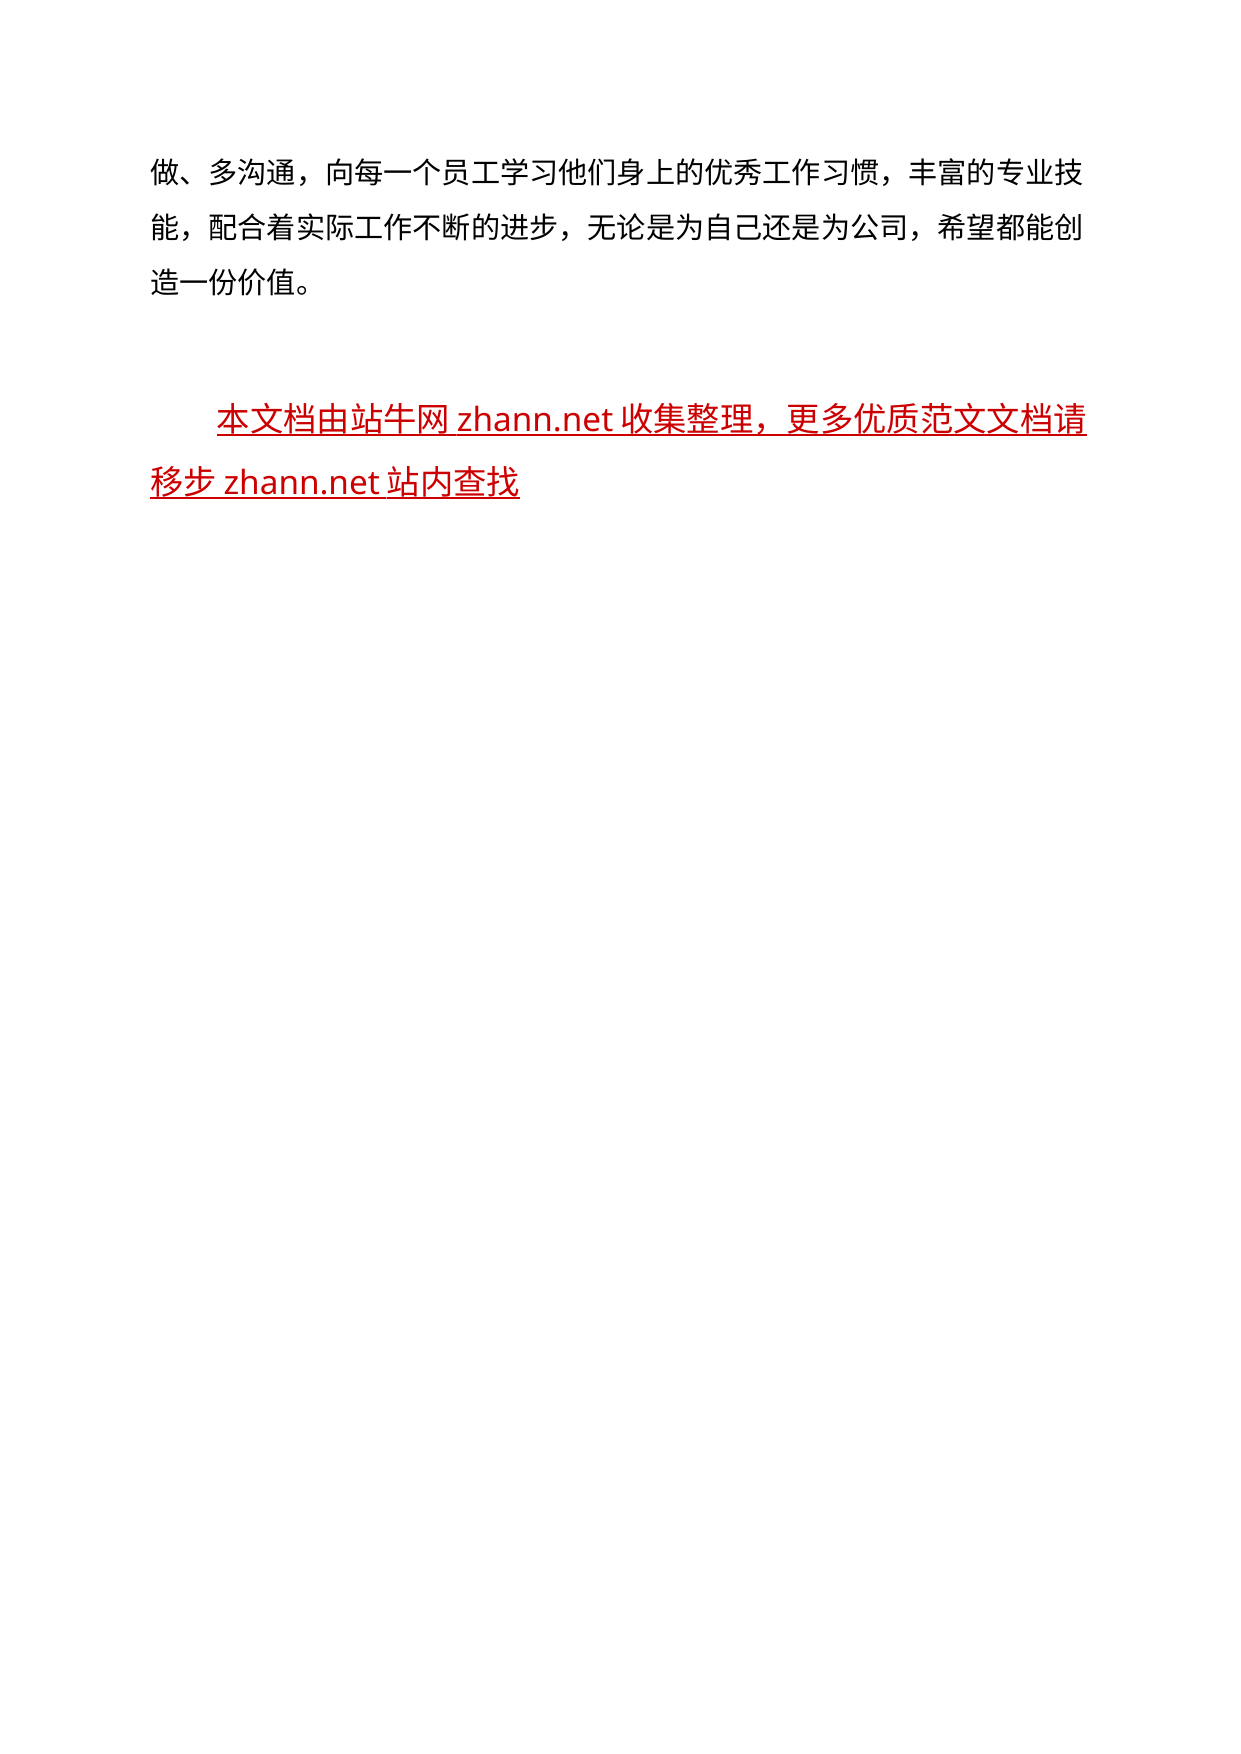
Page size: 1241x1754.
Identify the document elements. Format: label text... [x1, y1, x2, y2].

text 本文档由站牛网zhann.net收集整理，更多优质范文文档请移步zhann.net站内查找 [150, 393, 1090, 504]
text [150, 150, 1090, 302]
